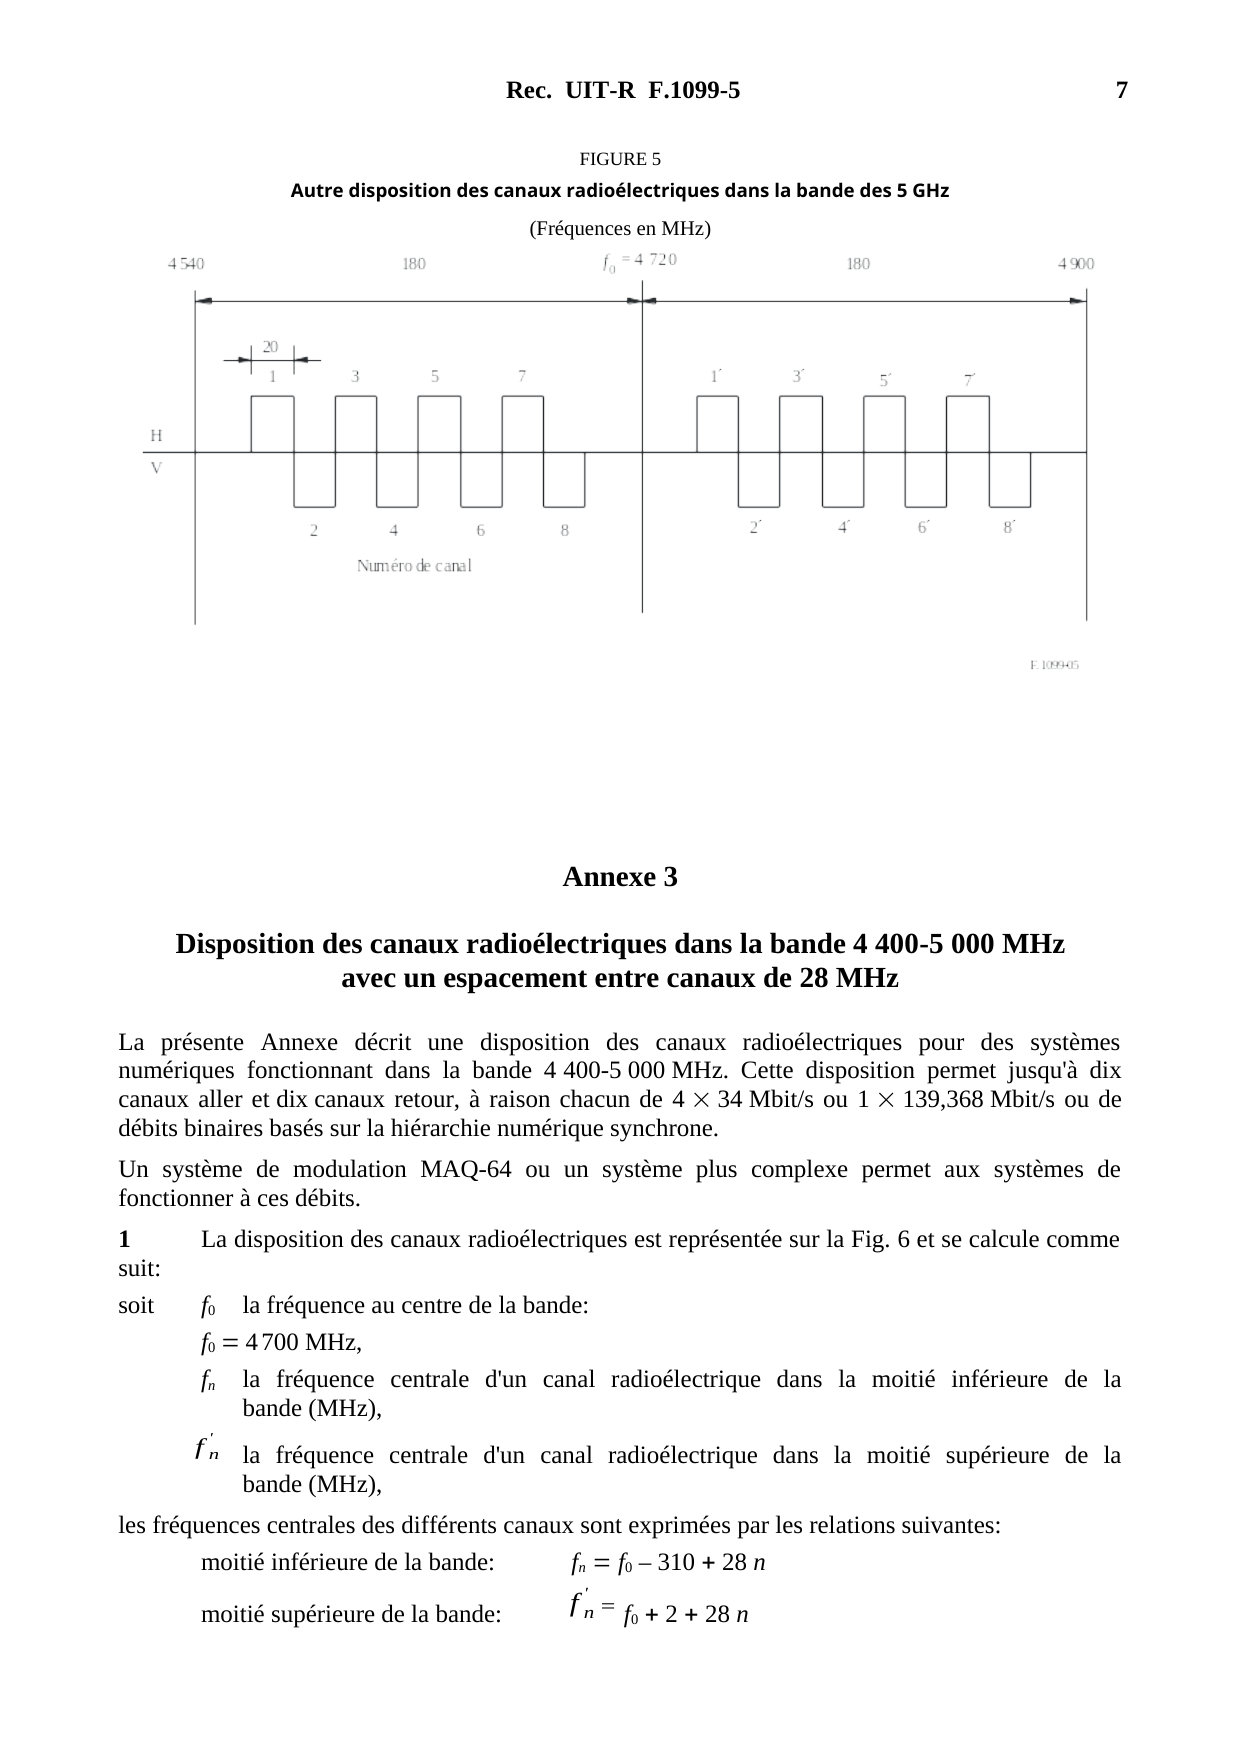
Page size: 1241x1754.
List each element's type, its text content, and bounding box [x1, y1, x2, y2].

text soit f0 la fréquence au centre de la bande: [118, 1290, 1122, 1319]
text les fréquences centrales des différents canaux sont exprimées par les relations suivantes: [118, 1510, 1122, 1539]
text figure 5 [118, 148, 1122, 169]
text Un système de modulation MAQ-64 ou un système plus complexe permet aux systèmes de fonctionner à ces débits. [118, 1154, 1122, 1212]
text moitié inférieure de la bande: fn  f0 – 310  28 n [118, 1547, 1122, 1576]
text fn la fréquence centrale d'un canal radioélectrique dans la moitié inférieure de la bande (MHz), [118, 1364, 1122, 1422]
text moitié supérieure de la bande: f0  2  28 n [118, 1584, 1122, 1628]
text 1 La disposition des canaux radioélectriques est représentée sur la Fig. 6 et se calcule comme suit: [118, 1224, 1122, 1282]
title Annexe 3 Disposition des canaux radioélectriques dans la bande 4 400-5 000 MHz avec un espacement entre canaux de 28 MHz [118, 859, 1122, 993]
text f0  4 700 MHz, [118, 1327, 1122, 1356]
title La présente Annexe décrit une disposition des canaux radioélectriques pour des systèmes numériques fonctionnant dans la bande 4 400-5 000 MHz. Cette disposition permet jusqu'à dix canaux aller et dix canaux retour, à raison chacun de 4  34 Mbit/s ou 1  139,368 Mbit/s ou de débits binaires basés sur la hiérarchie numérique synchrone. [118, 1027, 1122, 1142]
text la fréquence centrale d'un canal radioélectrique dans la moitié supérieure de la bande (MHz), [118, 1430, 1122, 1497]
title Autre disposition des canaux radioélectriques dans la bande des 5 GHz [118, 178, 1122, 203]
text (Fréquences en MHz) [118, 216, 1122, 240]
